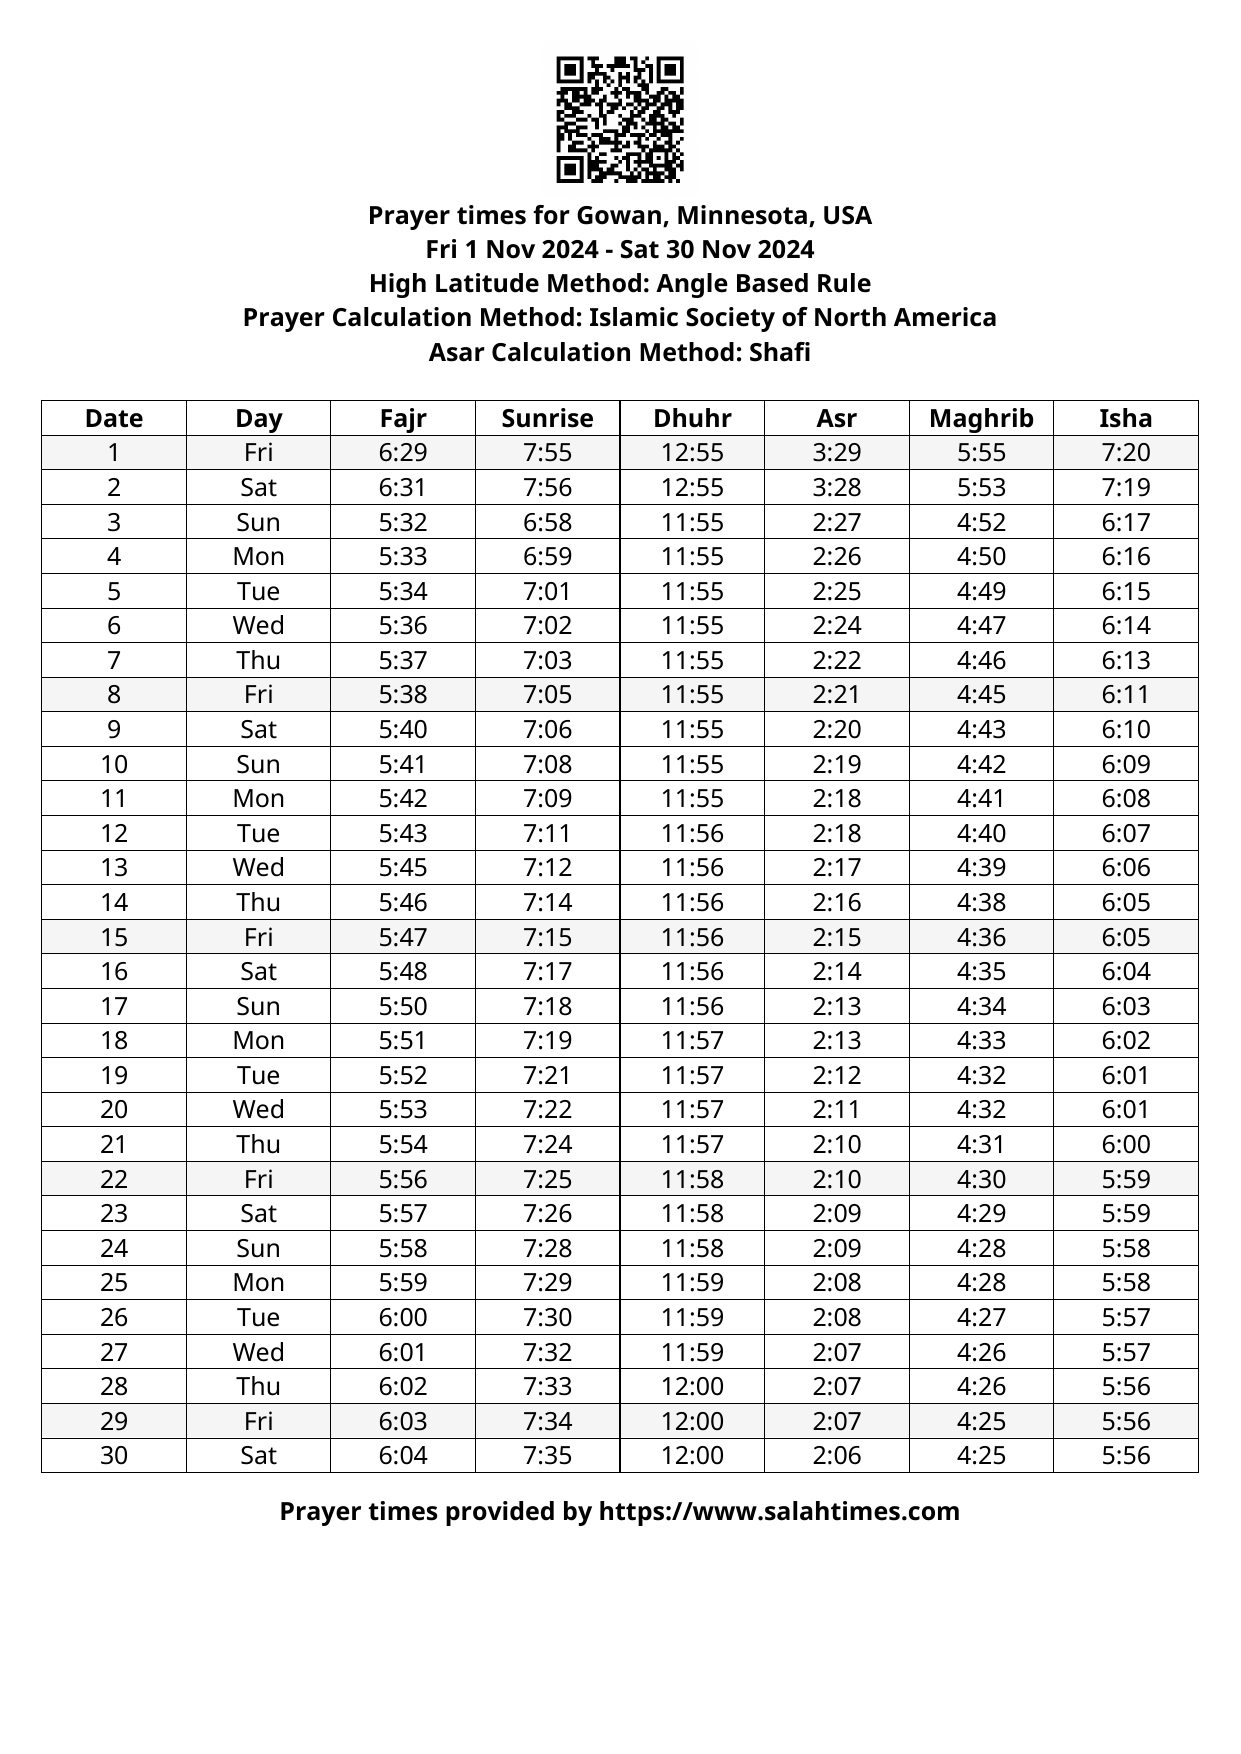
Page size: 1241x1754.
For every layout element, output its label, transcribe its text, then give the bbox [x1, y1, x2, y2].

table_cell 11:59 [621, 1335, 764, 1368]
table_cell 9 [42, 712, 186, 746]
table_cell 11:56 [621, 920, 764, 953]
table_cell 7:29 [476, 1266, 619, 1299]
table_cell 5:48 [331, 954, 475, 988]
table_cell 7:12 [476, 851, 619, 884]
table_cell 4:32 [910, 1058, 1053, 1092]
table_cell 11:55 [621, 643, 764, 677]
table_cell 6:02 [1054, 1024, 1198, 1057]
table_header Date [42, 401, 186, 434]
table_cell 5:32 [331, 505, 475, 538]
table_cell 6 [42, 609, 186, 642]
table_cell 4:38 [910, 885, 1053, 919]
table_header Day [187, 401, 330, 434]
table_cell 2:20 [765, 712, 909, 746]
table_cell 7:30 [476, 1300, 619, 1334]
table_cell 8 [42, 678, 186, 711]
table_cell Fri [187, 920, 330, 953]
table_cell Wed [187, 609, 330, 642]
table_cell Sun [187, 1231, 330, 1264]
table_cell 4:26 [910, 1335, 1053, 1368]
table_cell 5:58 [331, 1231, 475, 1264]
table_cell Mon [187, 781, 330, 815]
table_cell 2:18 [765, 816, 909, 849]
table_cell 27 [42, 1335, 186, 1368]
table_cell 7:19 [476, 1024, 619, 1057]
table_cell 11:58 [621, 1162, 764, 1195]
table_cell 17 [42, 989, 186, 1022]
table_cell 18 [42, 1024, 186, 1057]
table_cell 2:25 [765, 574, 909, 607]
table_cell 5:57 [1054, 1300, 1198, 1334]
table_cell 2:07 [765, 1369, 909, 1403]
table_cell 2:13 [765, 1024, 909, 1057]
table_cell 11:59 [621, 1266, 764, 1299]
table_cell 2:07 [765, 1335, 909, 1368]
table_cell 29 [42, 1404, 186, 1437]
picture [542, 41, 699, 198]
table_cell 7:26 [476, 1196, 619, 1230]
table_cell Tue [187, 1058, 330, 1092]
table_cell 7:03 [476, 643, 619, 677]
table_cell 6:03 [331, 1404, 475, 1437]
table_cell 11:59 [621, 1300, 764, 1334]
table_cell 7:28 [476, 1231, 619, 1264]
table_cell 7:17 [476, 954, 619, 988]
table_cell 11:57 [621, 1127, 764, 1161]
table_cell 6:05 [1054, 920, 1198, 953]
table_cell 4:34 [910, 989, 1053, 1022]
table_cell 12 [42, 816, 186, 849]
table_cell Sun [187, 505, 330, 538]
table_cell 5:38 [331, 678, 475, 711]
table_cell 2:10 [765, 1127, 909, 1161]
table_cell Mon [187, 539, 330, 573]
table_cell 7:18 [476, 989, 619, 1022]
table_cell 4:36 [910, 920, 1053, 953]
table_cell 2:24 [765, 609, 909, 642]
table_cell 11:56 [621, 851, 764, 884]
table_cell 5:56 [331, 1162, 475, 1195]
table_cell 2:15 [765, 920, 909, 953]
table_cell Sun [187, 747, 330, 780]
table_cell 12:55 [621, 470, 764, 504]
table_cell Wed [187, 1335, 330, 1368]
table_cell 3:28 [765, 470, 909, 504]
table_cell 11:58 [621, 1196, 764, 1230]
table_cell 6:08 [1054, 781, 1198, 815]
table_cell 6:14 [1054, 609, 1198, 642]
table_cell 6:13 [1054, 643, 1198, 677]
table_cell 4:29 [910, 1196, 1053, 1230]
table_cell 7:34 [476, 1404, 619, 1437]
table_cell 7:02 [476, 609, 619, 642]
table_cell 6:31 [331, 470, 475, 504]
table_cell 11:56 [621, 885, 764, 919]
table_cell 5:46 [331, 885, 475, 919]
table_cell 6:01 [1054, 1058, 1198, 1092]
table_cell 2:07 [765, 1404, 909, 1437]
table_cell Mon [187, 1266, 330, 1299]
table_cell 5:59 [1054, 1196, 1198, 1230]
table_cell 11:55 [621, 505, 764, 538]
table_cell 5:56 [1054, 1439, 1198, 1472]
table_cell Wed [187, 851, 330, 884]
table_cell Sat [187, 1196, 330, 1230]
table_header Asr [765, 401, 909, 434]
table_cell 2:21 [765, 678, 909, 711]
table_cell 11:57 [621, 1024, 764, 1057]
table_cell 4:27 [910, 1300, 1053, 1334]
table_cell 2:12 [765, 1058, 909, 1092]
table_cell 25 [42, 1266, 186, 1299]
table_cell 11:55 [621, 678, 764, 711]
table_header Maghrib [910, 401, 1053, 434]
table_cell 5:53 [331, 1093, 475, 1126]
table_cell 11:57 [621, 1058, 764, 1092]
table_cell Thu [187, 1369, 330, 1403]
table_cell 5:57 [1054, 1335, 1198, 1368]
table_cell 2 [42, 470, 186, 504]
table_cell 4:47 [910, 609, 1053, 642]
table_cell 4:52 [910, 505, 1053, 538]
text Prayer times for Gowan, Minnesota, USA [42, 198, 1198, 232]
table_cell 2:14 [765, 954, 909, 988]
table_cell 5:41 [331, 747, 475, 780]
table_cell 5:52 [331, 1058, 475, 1092]
table_cell 6:00 [1054, 1127, 1198, 1161]
table_cell 20 [42, 1093, 186, 1126]
table_cell 4:28 [910, 1266, 1053, 1299]
table_cell 7:11 [476, 816, 619, 849]
table_cell 5:45 [331, 851, 475, 884]
table_cell 12:00 [621, 1404, 764, 1437]
table_cell 6:58 [476, 505, 619, 538]
table_cell 7:14 [476, 885, 619, 919]
table_cell 11:56 [621, 816, 764, 849]
table_cell 11:58 [621, 1231, 764, 1264]
table_cell 4:41 [910, 781, 1053, 815]
table_cell 28 [42, 1369, 186, 1403]
table_cell 2:19 [765, 747, 909, 780]
table_cell 5:54 [331, 1127, 475, 1161]
table_cell 5:57 [331, 1196, 475, 1230]
table_cell 3:29 [765, 436, 909, 469]
table_cell 6:06 [1054, 851, 1198, 884]
table_cell 3 [42, 505, 186, 538]
table_cell 4:32 [910, 1093, 1053, 1126]
table_header Dhuhr [621, 401, 764, 434]
table_cell 6:05 [1054, 885, 1198, 919]
table_cell 2:06 [765, 1439, 909, 1472]
text Fri 1 Nov 2024 - Sat 30 Nov 2024 [42, 232, 1198, 266]
table_cell 7:08 [476, 747, 619, 780]
table_cell 22 [42, 1162, 186, 1195]
table_cell 7:15 [476, 920, 619, 953]
table_cell 4:39 [910, 851, 1053, 884]
table_cell 4:25 [910, 1404, 1053, 1437]
table_cell 12:00 [621, 1369, 764, 1403]
table_cell 6:01 [1054, 1093, 1198, 1126]
table_cell 7 [42, 643, 186, 677]
table_cell 11 [42, 781, 186, 815]
table_cell 2:09 [765, 1196, 909, 1230]
table_cell 6:29 [331, 436, 475, 469]
table_cell Thu [187, 885, 330, 919]
table_cell Sat [187, 712, 330, 746]
table_cell 4:43 [910, 712, 1053, 746]
table_cell 15 [42, 920, 186, 953]
table_cell Tue [187, 574, 330, 607]
table_cell 5:58 [1054, 1266, 1198, 1299]
table_cell 6:04 [331, 1439, 475, 1472]
table_cell Fri [187, 1404, 330, 1437]
table_cell 7:09 [476, 781, 619, 815]
table_cell 2:16 [765, 885, 909, 919]
table_cell 11:55 [621, 609, 764, 642]
table_cell 5:53 [910, 470, 1053, 504]
table_cell 5:56 [1054, 1369, 1198, 1403]
table_cell Sat [187, 954, 330, 988]
table_cell 5:42 [331, 781, 475, 815]
table_cell 7:19 [1054, 470, 1198, 504]
table_cell 5:59 [1054, 1162, 1198, 1195]
table_cell 4:42 [910, 747, 1053, 780]
table_cell Tue [187, 816, 330, 849]
table_cell 2:10 [765, 1162, 909, 1195]
table_cell Wed [187, 1093, 330, 1126]
table_cell 2:26 [765, 539, 909, 573]
table_cell Sun [187, 989, 330, 1022]
table_cell 5 [42, 574, 186, 607]
table_cell 6:01 [331, 1335, 475, 1368]
table_cell 5:59 [331, 1266, 475, 1299]
table_cell 11:55 [621, 539, 764, 573]
table_cell 30 [42, 1439, 186, 1472]
table_cell 26 [42, 1300, 186, 1334]
table_cell 10 [42, 747, 186, 780]
table_header Isha [1054, 401, 1198, 434]
table_cell 2:27 [765, 505, 909, 538]
table_cell 5:34 [331, 574, 475, 607]
table_cell 6:10 [1054, 712, 1198, 746]
table_cell 4:28 [910, 1231, 1053, 1264]
table_cell 7:01 [476, 574, 619, 607]
table_cell 6:59 [476, 539, 619, 573]
table_cell 6:04 [1054, 954, 1198, 988]
table_header Fajr [331, 401, 475, 434]
table_cell 6:16 [1054, 539, 1198, 573]
table_cell 7:24 [476, 1127, 619, 1161]
table_cell 2:09 [765, 1231, 909, 1264]
table_cell 7:32 [476, 1335, 619, 1368]
table_cell 24 [42, 1231, 186, 1264]
table_cell 11:55 [621, 747, 764, 780]
table_cell 4 [42, 539, 186, 573]
table_cell 5:36 [331, 609, 475, 642]
table_cell 12:55 [621, 436, 764, 469]
table_cell 6:17 [1054, 505, 1198, 538]
table_cell 5:55 [910, 436, 1053, 469]
table_cell 2:08 [765, 1266, 909, 1299]
table_cell 16 [42, 954, 186, 988]
table_cell Sat [187, 1439, 330, 1472]
table_cell 7:55 [476, 436, 619, 469]
table_cell 7:33 [476, 1369, 619, 1403]
table_cell 4:50 [910, 539, 1053, 573]
table_cell 6:03 [1054, 989, 1198, 1022]
table_cell 21 [42, 1127, 186, 1161]
table_cell 4:49 [910, 574, 1053, 607]
table_cell 5:58 [1054, 1231, 1198, 1264]
table_cell 11:55 [621, 781, 764, 815]
table_cell 6:02 [331, 1369, 475, 1403]
table_cell 14 [42, 885, 186, 919]
table_cell 4:30 [910, 1162, 1053, 1195]
table_cell 2:17 [765, 851, 909, 884]
table_cell Thu [187, 1127, 330, 1161]
table_cell 11:55 [621, 574, 764, 607]
table_cell 6:11 [1054, 678, 1198, 711]
table_cell 4:40 [910, 816, 1053, 849]
text Asar Calculation Method: Shafi [42, 334, 1198, 368]
table_cell Mon [187, 1024, 330, 1057]
table_cell 5:37 [331, 643, 475, 677]
table_cell 6:15 [1054, 574, 1198, 607]
table_cell 13 [42, 851, 186, 884]
table_cell Thu [187, 643, 330, 677]
table_cell 2:22 [765, 643, 909, 677]
text High Latitude Method: Angle Based Rule [42, 266, 1198, 300]
table_cell 5:56 [1054, 1404, 1198, 1437]
table_cell 7:25 [476, 1162, 619, 1195]
table_cell 4:45 [910, 678, 1053, 711]
table_cell 4:25 [910, 1439, 1053, 1472]
table_cell 2:11 [765, 1093, 909, 1126]
table_cell 7:22 [476, 1093, 619, 1126]
table_cell 4:31 [910, 1127, 1053, 1161]
table_cell 7:35 [476, 1439, 619, 1472]
table_cell 4:35 [910, 954, 1053, 988]
table_cell Fri [187, 1162, 330, 1195]
table_cell 4:33 [910, 1024, 1053, 1057]
table_cell 12:00 [621, 1439, 764, 1472]
table_cell 7:06 [476, 712, 619, 746]
table_cell Fri [187, 436, 330, 469]
table_cell 5:50 [331, 989, 475, 1022]
table_cell 5:47 [331, 920, 475, 953]
table_cell 7:21 [476, 1058, 619, 1092]
table_cell 7:20 [1054, 436, 1198, 469]
table_cell Fri [187, 678, 330, 711]
table_cell Sat [187, 470, 330, 504]
table_cell 5:33 [331, 539, 475, 573]
text Prayer Calculation Method: Islamic Society of North America [42, 300, 1198, 334]
table_cell 23 [42, 1196, 186, 1230]
table_cell 19 [42, 1058, 186, 1092]
table_cell 5:51 [331, 1024, 475, 1057]
table_cell 5:40 [331, 712, 475, 746]
text Prayer times provided by https://www.salahtimes.com [42, 1494, 1198, 1528]
table_cell 5:43 [331, 816, 475, 849]
table_cell 11:56 [621, 954, 764, 988]
table_cell 11:56 [621, 989, 764, 1022]
table_header Sunrise [476, 401, 619, 434]
table_cell 7:05 [476, 678, 619, 711]
table_cell 2:08 [765, 1300, 909, 1334]
table_cell 11:57 [621, 1093, 764, 1126]
table_cell 6:00 [331, 1300, 475, 1334]
table_cell 4:46 [910, 643, 1053, 677]
table_cell 6:09 [1054, 747, 1198, 780]
table_cell 1 [42, 436, 186, 469]
table_cell 2:13 [765, 989, 909, 1022]
table_cell 4:26 [910, 1369, 1053, 1403]
table_cell 11:55 [621, 712, 764, 746]
table_cell 2:18 [765, 781, 909, 815]
table_cell 6:07 [1054, 816, 1198, 849]
table_cell 7:56 [476, 470, 619, 504]
table_cell Tue [187, 1300, 330, 1334]
